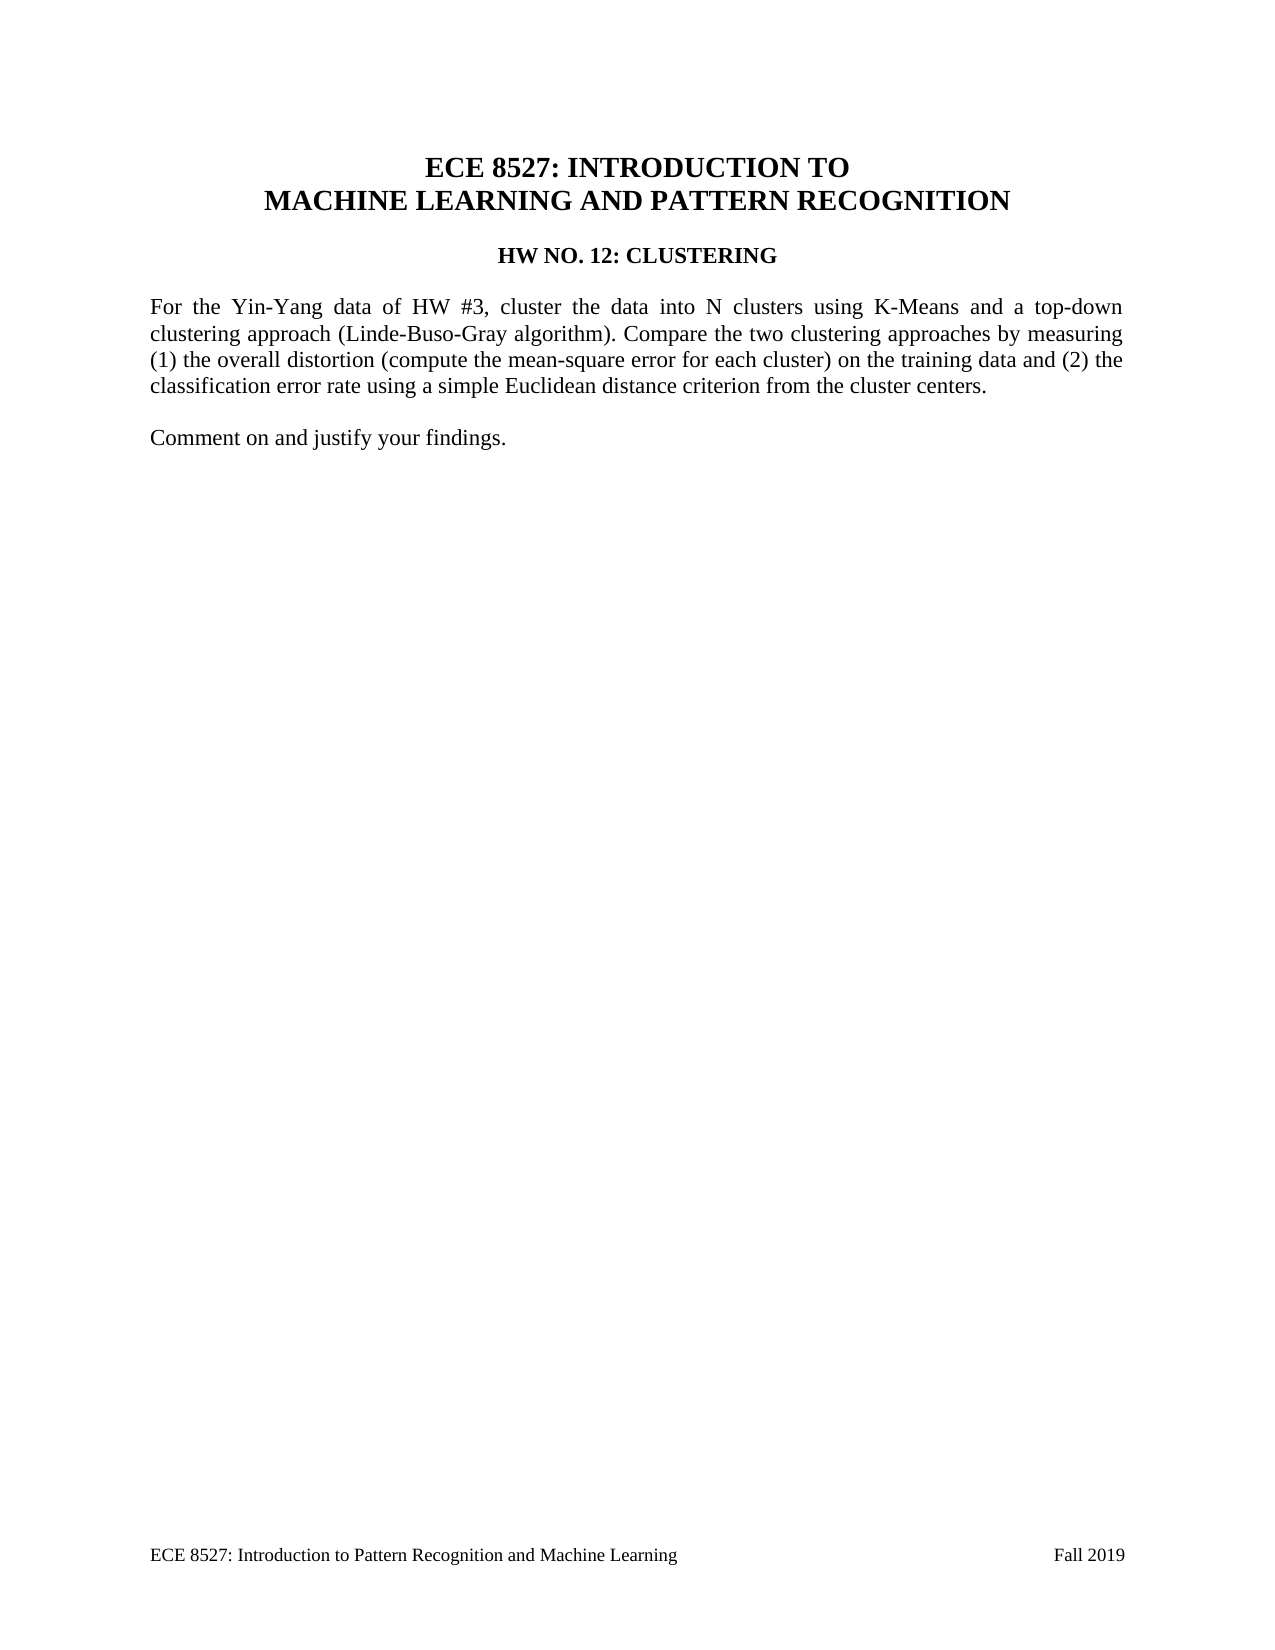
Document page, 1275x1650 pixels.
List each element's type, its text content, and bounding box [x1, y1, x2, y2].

subtitle HW No. 12: Clustering [150, 242, 1125, 268]
text Comment on and justify your findings. [150, 424, 1125, 450]
text For the Yin-Yang data of HW #3, cluster the data into N clusters using K-Means and a top-down clustering approach (Linde-Buso-Gray algorithm). Compare the two clustering approaches by measuring (1) the overall distortion (compute the mean-square error for each cluster) on the training data and (2) the classification error rate using a simple Euclidean distance criterion from the cluster centers. [150, 293, 1125, 399]
text ECE 8527: Introduction to Machine Learning and Pattern Recognition [150, 150, 1125, 217]
